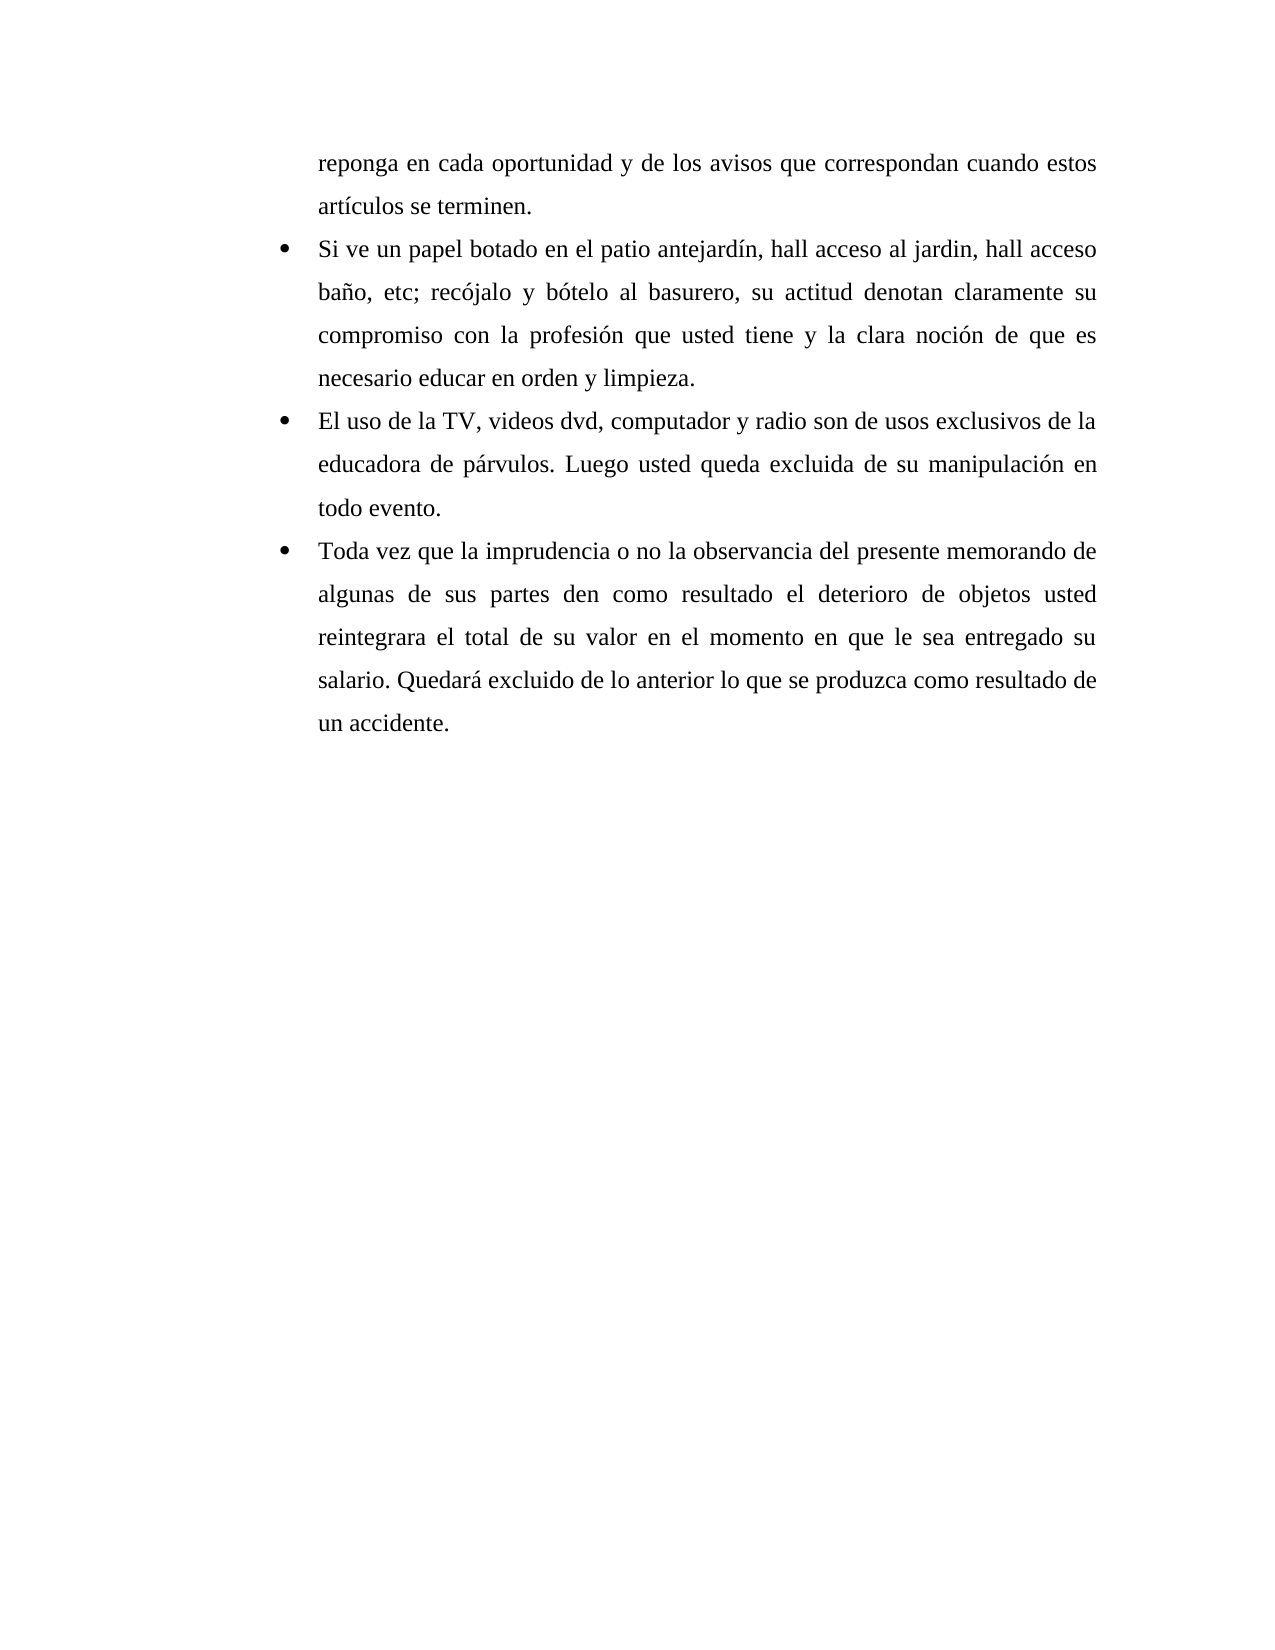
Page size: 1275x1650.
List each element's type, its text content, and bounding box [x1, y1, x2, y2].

list Si ve un papel botado en el patio antejardín, hall acceso al jardin, hall acceso baño, etc; recójalo y bótelo al basurero, su actitud denotan claramente su compromiso con la profesión que usted tiene y la clara noción de que es necesario educar en orden y limpieza. [280, 234, 1098, 392]
list Toda vez que la imprudencia o no la observancia del presente memorando de algunas de sus partes den como resultado el deterioro de objetos usted reintegrara el total de su valor en el momento en que le sea entregado su salario. Quedará excluido de lo anterior lo que se produzca como resultado de un accidente. [280, 536, 1098, 737]
list El uso de la TV, videos dvd, computador y radio son de usos exclusivos de la educadora de párvulos. Luego usted queda excluida de su manipulación en todo evento. [280, 406, 1098, 521]
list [280, 148, 1098, 219]
